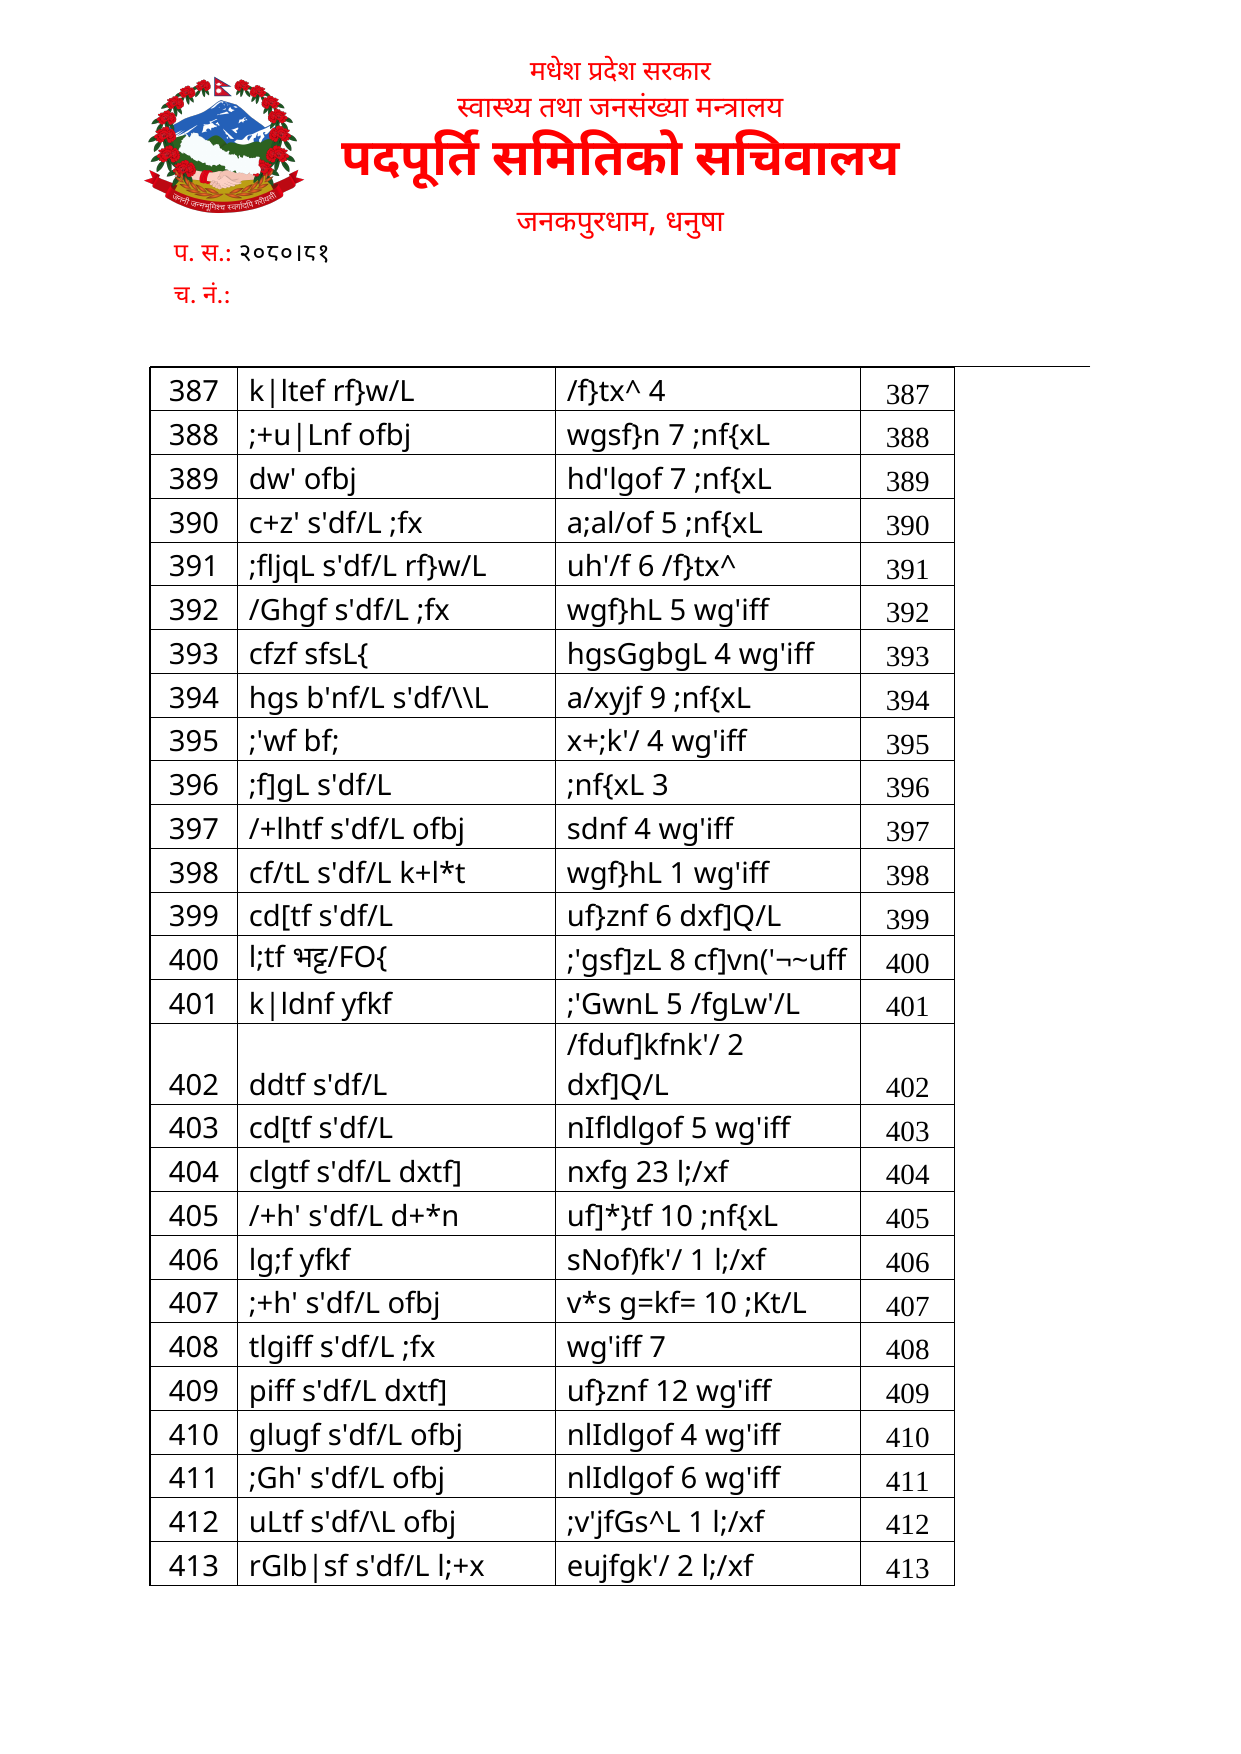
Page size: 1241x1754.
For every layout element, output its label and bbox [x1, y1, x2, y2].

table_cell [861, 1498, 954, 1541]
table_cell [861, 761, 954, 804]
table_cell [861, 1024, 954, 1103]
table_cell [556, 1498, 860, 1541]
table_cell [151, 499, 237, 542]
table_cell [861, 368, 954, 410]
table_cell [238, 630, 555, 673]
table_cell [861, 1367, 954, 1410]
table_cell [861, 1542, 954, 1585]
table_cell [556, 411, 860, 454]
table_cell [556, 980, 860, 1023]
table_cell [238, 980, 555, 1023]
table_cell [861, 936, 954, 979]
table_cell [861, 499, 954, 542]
picture [141, 75, 307, 215]
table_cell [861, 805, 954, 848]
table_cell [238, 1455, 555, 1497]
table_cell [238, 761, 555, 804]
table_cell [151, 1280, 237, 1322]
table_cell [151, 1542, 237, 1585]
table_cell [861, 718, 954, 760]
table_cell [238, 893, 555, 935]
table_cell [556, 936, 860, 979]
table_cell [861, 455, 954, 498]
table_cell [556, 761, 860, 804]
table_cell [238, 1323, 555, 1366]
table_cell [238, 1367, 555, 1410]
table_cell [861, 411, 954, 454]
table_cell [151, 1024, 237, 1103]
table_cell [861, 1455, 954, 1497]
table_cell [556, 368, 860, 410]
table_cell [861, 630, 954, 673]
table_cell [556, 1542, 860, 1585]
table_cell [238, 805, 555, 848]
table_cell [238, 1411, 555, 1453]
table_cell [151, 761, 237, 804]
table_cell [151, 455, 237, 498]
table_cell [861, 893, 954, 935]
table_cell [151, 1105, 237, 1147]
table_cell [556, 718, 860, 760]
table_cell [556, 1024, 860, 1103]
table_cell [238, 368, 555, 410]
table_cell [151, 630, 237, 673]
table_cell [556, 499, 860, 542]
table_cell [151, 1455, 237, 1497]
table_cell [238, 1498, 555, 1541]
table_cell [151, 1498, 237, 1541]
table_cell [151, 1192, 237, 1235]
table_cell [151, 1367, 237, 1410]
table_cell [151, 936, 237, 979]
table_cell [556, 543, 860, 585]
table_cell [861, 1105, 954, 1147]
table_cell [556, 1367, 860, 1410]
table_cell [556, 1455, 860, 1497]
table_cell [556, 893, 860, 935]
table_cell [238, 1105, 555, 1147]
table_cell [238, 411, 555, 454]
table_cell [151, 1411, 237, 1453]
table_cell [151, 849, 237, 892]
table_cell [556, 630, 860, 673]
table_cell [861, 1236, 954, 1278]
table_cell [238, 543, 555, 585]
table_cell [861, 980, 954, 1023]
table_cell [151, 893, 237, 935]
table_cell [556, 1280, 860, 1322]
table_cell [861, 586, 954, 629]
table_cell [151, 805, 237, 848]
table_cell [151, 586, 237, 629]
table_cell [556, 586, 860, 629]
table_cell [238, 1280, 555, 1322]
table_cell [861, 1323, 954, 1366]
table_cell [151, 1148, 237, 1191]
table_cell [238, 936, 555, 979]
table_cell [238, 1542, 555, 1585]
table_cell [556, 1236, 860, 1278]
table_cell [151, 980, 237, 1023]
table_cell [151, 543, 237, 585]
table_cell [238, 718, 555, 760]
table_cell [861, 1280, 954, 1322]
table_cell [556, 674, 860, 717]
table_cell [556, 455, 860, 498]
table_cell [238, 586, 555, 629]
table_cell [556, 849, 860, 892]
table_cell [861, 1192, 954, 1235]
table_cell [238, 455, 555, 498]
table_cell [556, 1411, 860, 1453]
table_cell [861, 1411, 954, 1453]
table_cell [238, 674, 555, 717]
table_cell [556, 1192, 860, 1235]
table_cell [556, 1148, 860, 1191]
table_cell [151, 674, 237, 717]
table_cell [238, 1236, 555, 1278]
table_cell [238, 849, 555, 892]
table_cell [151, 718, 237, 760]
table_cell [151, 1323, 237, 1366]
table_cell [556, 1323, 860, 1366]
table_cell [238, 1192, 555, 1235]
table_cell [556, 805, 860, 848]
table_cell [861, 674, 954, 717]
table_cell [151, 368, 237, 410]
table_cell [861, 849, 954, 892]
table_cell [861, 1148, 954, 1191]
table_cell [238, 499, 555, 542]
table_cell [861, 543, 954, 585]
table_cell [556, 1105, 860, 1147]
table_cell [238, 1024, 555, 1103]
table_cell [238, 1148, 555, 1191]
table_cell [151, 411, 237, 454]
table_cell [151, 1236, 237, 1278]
